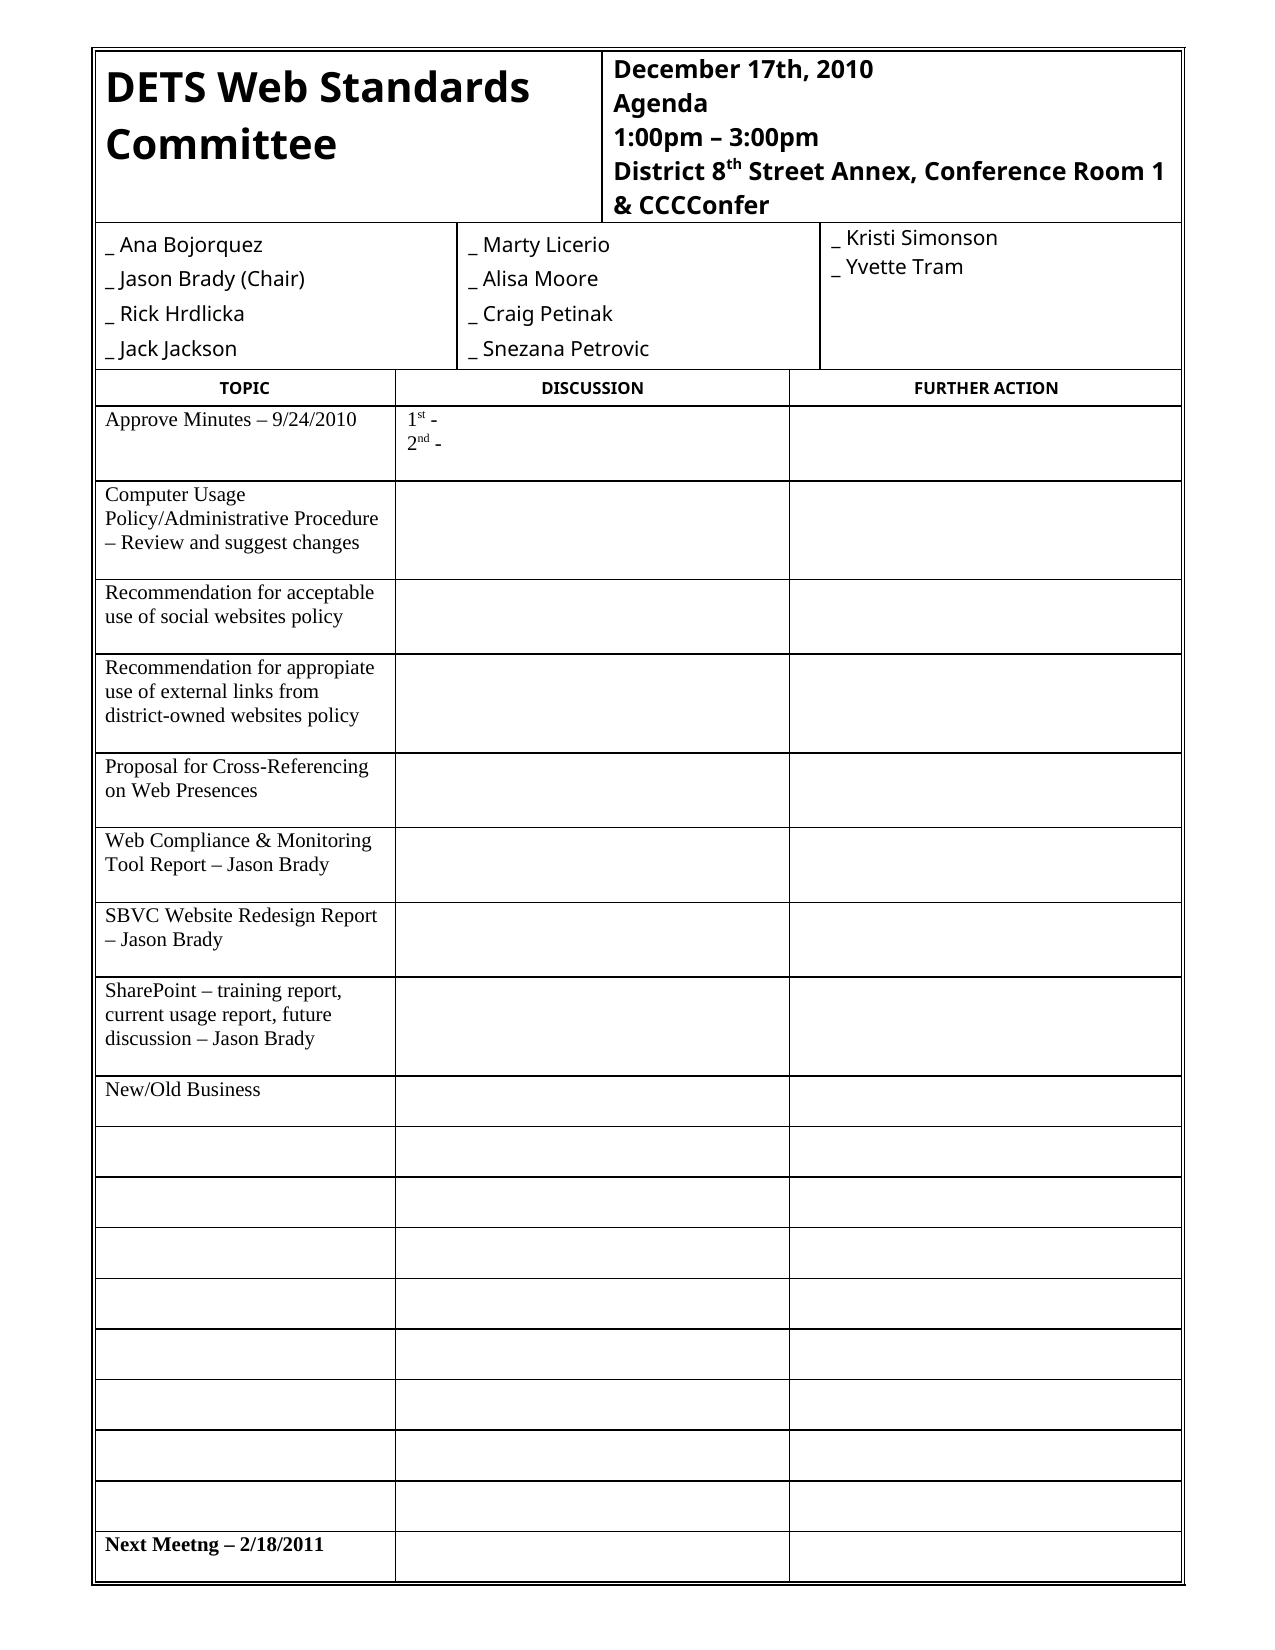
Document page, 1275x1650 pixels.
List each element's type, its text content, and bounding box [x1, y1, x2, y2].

table_cell [790, 1228, 1181, 1277]
table_cell [790, 482, 1181, 579]
table_cell [790, 1431, 1181, 1480]
table_cell [396, 1279, 789, 1328]
table_cell [396, 828, 789, 901]
table_cell [396, 903, 789, 976]
table_cell [790, 1127, 1181, 1176]
table_cell [96, 1178, 395, 1227]
table_cell [790, 978, 1181, 1075]
table_cell Recommendation for appropiate use of external links from district-owned websites policy [96, 655, 395, 752]
table_cell [396, 1431, 789, 1480]
table_cell [790, 1482, 1181, 1531]
table_cell DISCUSSION [396, 370, 789, 405]
table_cell [790, 828, 1181, 901]
table_cell [790, 407, 1181, 480]
table_cell FURTHER ACTION [790, 370, 1181, 405]
table_cell SharePoint – training report, current usage report, future discussion – Jason Brady [96, 978, 395, 1075]
table_cell [790, 903, 1181, 976]
table_cell [96, 1380, 395, 1429]
table_cell Approve Minutes – 9/24/2010 [96, 407, 395, 480]
table_cell [396, 1380, 789, 1429]
table_header December 17th, 2010 Agenda 1:00pm – 3:00pm District 8th Street Annex, Conference Room 1 & CCCConfer [603, 52, 1181, 222]
table_cell [396, 754, 789, 827]
table_cell [790, 1178, 1181, 1227]
table_cell [96, 1279, 395, 1328]
table_cell Computer Usage Policy/Administrative Procedure – Review and suggest changes [96, 482, 395, 579]
table_cell [396, 1178, 789, 1227]
table_cell Next Meetng – 2/18/2011 [96, 1532, 395, 1581]
table_cell [396, 1077, 789, 1126]
table_cell [396, 1127, 789, 1176]
table_cell TOPIC [96, 370, 395, 405]
table_cell [790, 1279, 1181, 1328]
table_cell [790, 655, 1181, 752]
table_header DETS Web Standards Committee [96, 52, 601, 222]
table_cell [790, 1077, 1181, 1126]
table_cell [96, 1127, 395, 1176]
table_cell [96, 1431, 395, 1480]
table_cell [790, 1330, 1181, 1379]
table_cell [396, 1532, 789, 1581]
table_cell _ Ana Bojorquez _ Jason Brady (Chair) _ Rick Hrdlicka _ Jack Jackson [96, 223, 456, 368]
table_cell [790, 1532, 1181, 1581]
table_cell [96, 1482, 395, 1531]
table_cell [396, 1228, 789, 1277]
table_cell [790, 580, 1181, 653]
table_cell SBVC Website Redesign Report – Jason Brady [96, 903, 395, 976]
table_cell _ Marty Licerio _ Alisa Moore _ Craig Petinak _ Snezana Petrovic [458, 223, 819, 368]
table_cell 1st - 2nd - [396, 407, 789, 480]
table_cell Recommendation for acceptable use of social websites policy [96, 580, 395, 653]
table_cell [396, 482, 789, 579]
table_cell New/Old Business [96, 1077, 395, 1126]
table_cell [790, 754, 1181, 827]
table_cell [96, 1330, 395, 1379]
table_cell [790, 1380, 1181, 1429]
table_cell [396, 1482, 789, 1531]
table_cell [396, 580, 789, 653]
table_cell _ Kristi Simonson _ Yvette Tram [821, 223, 1181, 368]
table_cell [396, 978, 789, 1075]
table_cell [96, 1228, 395, 1277]
table_cell [396, 1330, 789, 1379]
table_cell Proposal for Cross-Referencing on Web Presences [96, 754, 395, 827]
table_cell Web Compliance & Monitoring Tool Report – Jason Brady [96, 828, 395, 901]
table_cell [396, 655, 789, 752]
